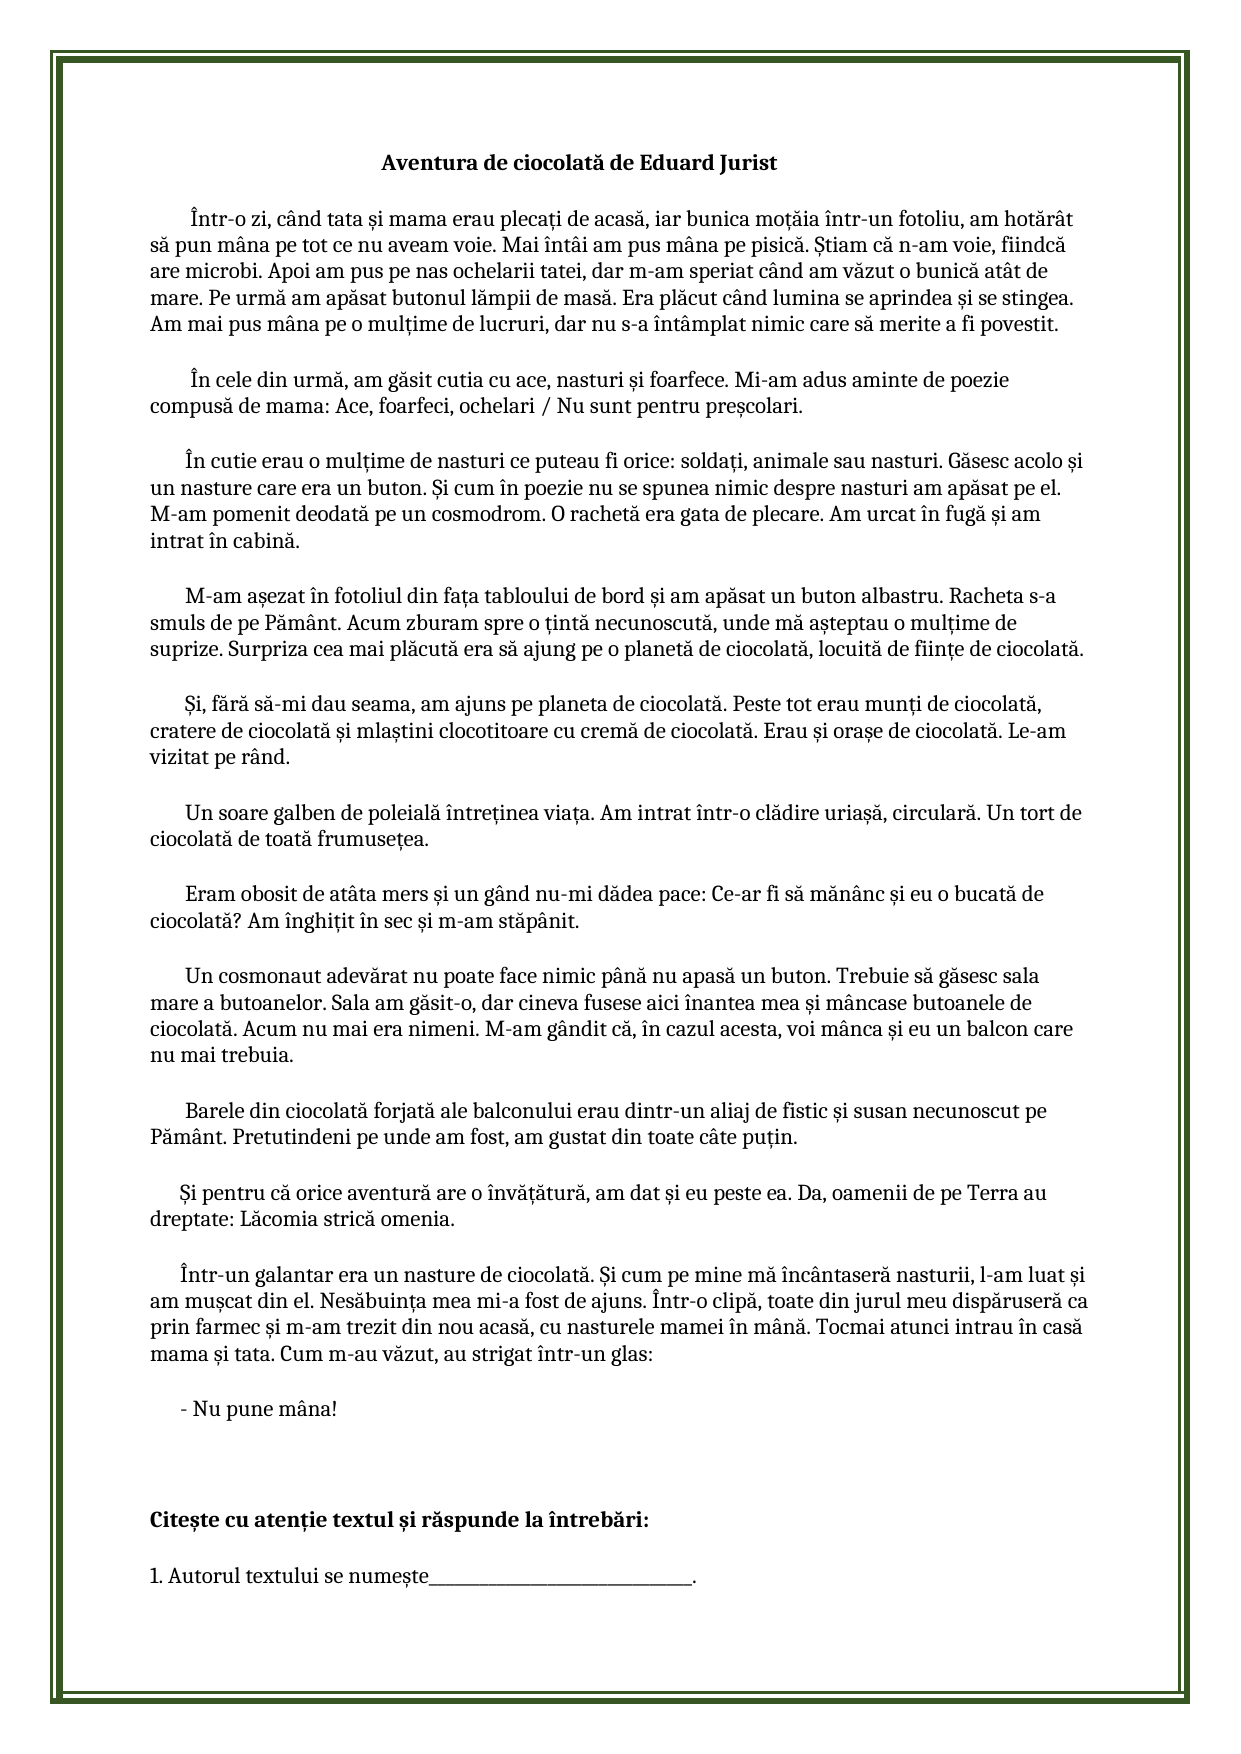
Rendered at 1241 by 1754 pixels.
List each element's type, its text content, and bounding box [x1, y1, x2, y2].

text M-am așezat în fotoliul din fața tabloului de bord și am apăsat un buton albastru. Racheta s-a smuls de pe Pământ. Acum zburam spre o țintă necunoscută, unde mă așteptau o mulțime de suprize. Surpriza cea mai plăcută era să ajung pe o planetă de ciocolată, locuită de ființe de ciocolată. [150, 583, 1090, 662]
text În cele din urmă, am găsit cutia cu ace, nasturi și foarfece. Mi-am adus aminte de poezie compusă de mama: Ace, foarfeci, ochelari / Nu sunt pentru preșcolari. [150, 366, 1090, 419]
text Și, fără să-mi dau seama, am ajuns pe planeta de ciocolată. Peste tot erau munți de ciocolată, cratere de ciocolată și mlaștini clocotitoare cu cremă de ciocolată. Erau și orașe de ciocolată. Le-am vizitat pe rând. [150, 691, 1090, 770]
text Și pentru că orice aventură are o învățătură, am dat și eu peste ea. Da, oamenii de pe Terra au dreptate: Lăcomia strică omenia. [150, 1179, 1090, 1232]
text Într-o zi, când tata și mama erau plecați de acasă, iar bunica moțăia într-un fotoliu, am hotărât să pun mâna pe tot ce nu aveam voie. Mai întâi am pus mâna pe pisică. Știam că n-am voie, fiindcă are microbi. Apoi am pus pe nas ochelarii tatei, dar m-am speriat când am văzut o bunică atât de mare. Pe urmă am apăsat butonul lămpii de masă. Era plăcut când lumina se aprindea și se stingea. Am mai pus mâna pe o mulțime de lucruri, dar nu s-a întâmplat nimic care să merite a fi povestit. [150, 206, 1090, 337]
text Un cosmonaut adevărat nu poate face nimic până nu apasă un buton. Trebuie să găsesc sala mare a butoanelor. Sala am găsit-o, dar cineva fusese aici înantea mea și mâncase butoanele de ciocolată. Acum nu mai era nimeni. M-am gândit că, în cazul acesta, voi mânca și eu un balcon care nu mai trebuia. [150, 963, 1090, 1068]
text Într-un galantar era un nasture de ciocolată. Și cum pe mine mă încântaseră nasturii, l-am luat și am mușcat din el. Nesăbuința mea mi-a fost de ajuns. Într-o clipă, toate din jurul meu dispăruseră ca prin farmec și m-am trezit din nou acasă, cu nasturele mamei în mână. Tocmai atunci intrau în casă mama și tata. Cum m-au văzut, au strigat într-un glas: [150, 1261, 1090, 1367]
text În cutie erau o mulțime de nasturi ce puteau fi orice: soldați, animale sau nasturi. Găsesc acolo și un nasture care era un buton. Și cum în poezie nu se spunea nimic despre nasturi am apăsat pe el. M-am pomenit deodată pe un cosmodrom. O rachetă era gata de plecare. Am urcat în fugă și am intrat în cabină. [150, 448, 1090, 554]
text Eram obosit de atâta mers și un gând nu-mi dădea pace: Ce-ar fi să mănânc și eu o bucată de ciocolată? Am înghițit în sec și m-am stăpânit. [150, 881, 1090, 934]
text Un soare galben de poleială întreținea viața. Am intrat într-o clădire uriașă, circulară. Un tort de ciocolată de toată frumusețea. [150, 799, 1090, 852]
text 1. Autorul textului se numește_______________________________. [150, 1563, 1090, 1589]
text Citește cu atenție textul și răspunde la întrebări: [150, 1507, 1090, 1533]
text Aventura de ciocolată de Eduard Jurist [150, 150, 1090, 176]
text - Nu pune mâna! [150, 1396, 1090, 1422]
text Barele din ciocolată forjată ale balconului erau dintr-un aliaj de fistic și susan necunoscut pe Pământ. Pretutindeni pe unde am fost, am gustat din toate câte puțin. [150, 1098, 1090, 1150]
